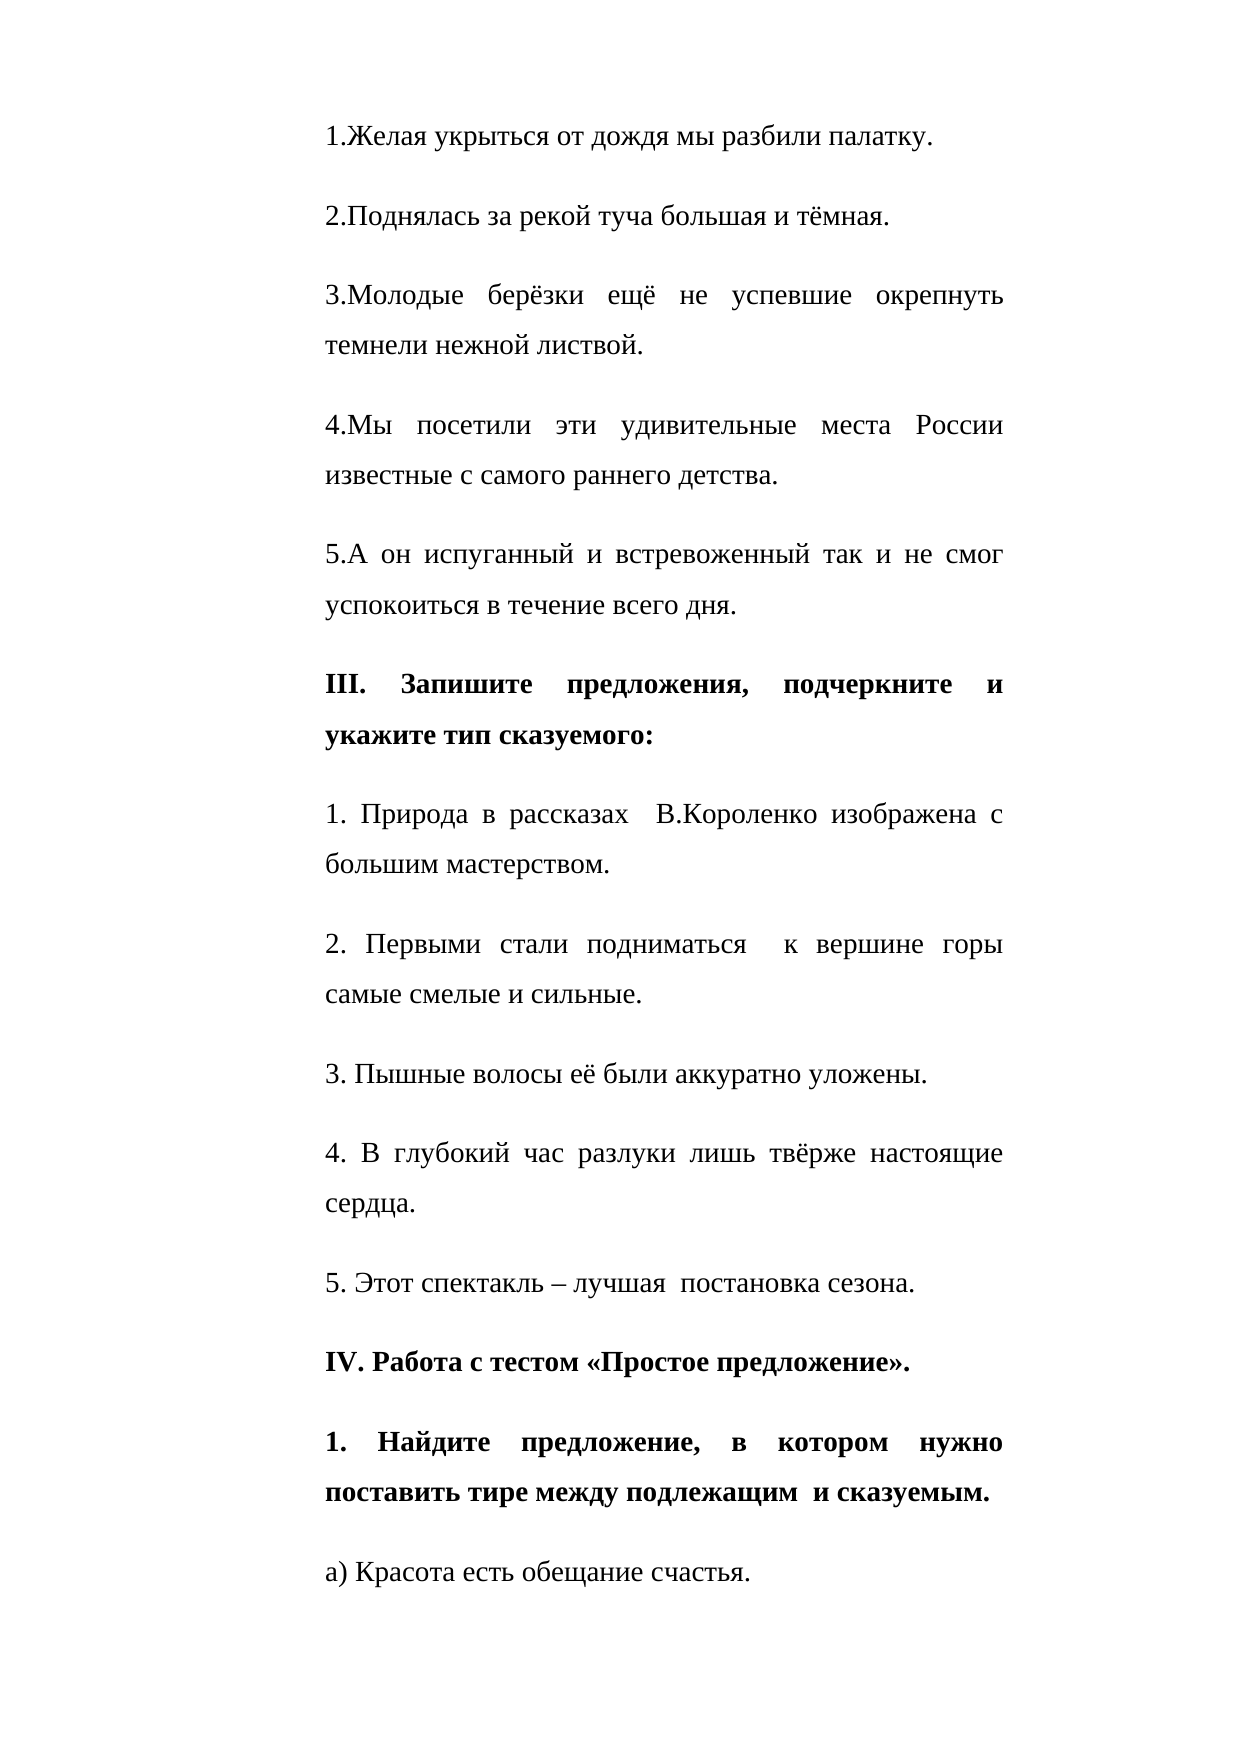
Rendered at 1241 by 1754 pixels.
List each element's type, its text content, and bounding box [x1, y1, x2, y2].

text 2.Поднялась за рекой туча большая и тёмная. [325, 198, 1004, 231]
text 3. Пышные волосы её были аккуратно уложены. [325, 1056, 1004, 1089]
text 4.Мы посетили эти удивительные места России известные с самого раннего детства. [325, 407, 1004, 491]
text 1. Найдите предложение, в котором нужно поставить тире между подлежащим и сказуемым. [325, 1424, 1004, 1508]
text 1.Желая укрыться от дождя мы разбили палатку. [325, 118, 1004, 152]
text а) Красота есть обещание счастья. [325, 1554, 1004, 1587]
text 1. Природа в рассказах В.Короленко изображена с большим мастерством. [325, 796, 1004, 880]
text 3.Молодые берёзки ещё не успевшие окрепнуть темнели нежной листвой. [325, 277, 1004, 361]
text 5.А он испуганный и встревоженный так и не смог успокоиться в течение всего дня. [325, 537, 1004, 621]
text IV. Работа с тестом «Простое предложение». [325, 1344, 1004, 1378]
text 5. Этот спектакль – лучшая постановка сезона. [325, 1265, 1004, 1299]
text 2. Первыми стали подниматься к вершине горы самые смелые и сильные. [325, 926, 1004, 1010]
text III. Запишите предложения, подчеркните и укажите тип сказуемого: [325, 666, 1004, 750]
text 4. В глубокий час разлуки лишь твёрже настоящие сердца. [325, 1135, 1004, 1219]
